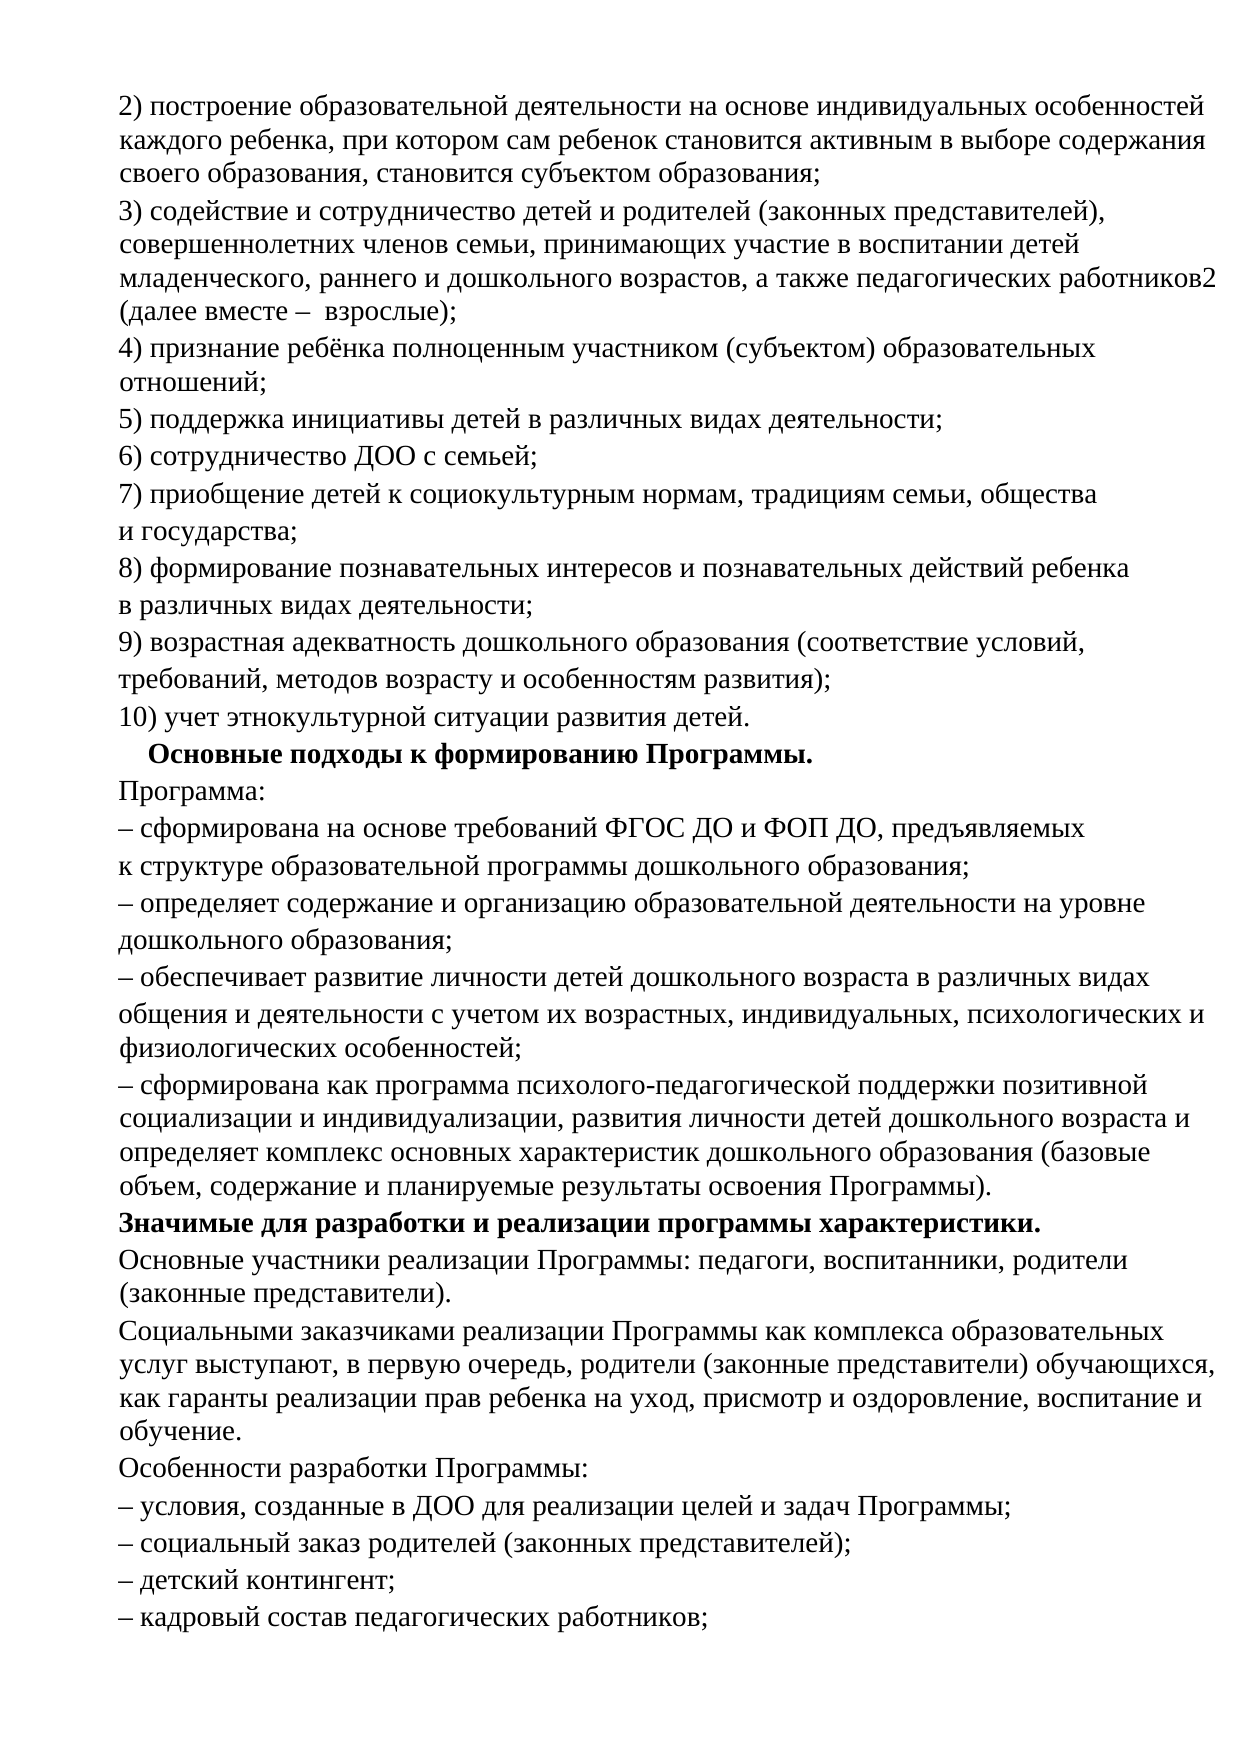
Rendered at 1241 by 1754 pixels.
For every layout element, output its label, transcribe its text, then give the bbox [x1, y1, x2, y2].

text 10) учет этнокультурной ситуации развития детей. [118, 699, 1240, 732]
text к структуре образовательной программы дошкольного образования; [118, 848, 1240, 881]
text ‒ сформирована на основе требований ФГОС ДО и ФОП ДО, предъявляемых [118, 810, 1240, 844]
text ‒ детский контингент; [118, 1562, 1240, 1596]
text Значимые для разработки и реализации программы характеристики. [118, 1205, 1240, 1238]
text ‒ определяет содержание и организацию образовательной деятельности на уровне [118, 885, 1240, 918]
text 4) признание ребёнка полноценным участником (субъектом) образовательных отношений; [118, 331, 1240, 398]
text Особенности разработки Программы: [118, 1451, 1240, 1484]
text 5) поддержка инициативы детей в различных видах деятельности; [118, 401, 1240, 435]
text 6) сотрудничество ДОО с семьей; [118, 438, 1240, 472]
text Основные участники реализации Программы: педагоги, воспитанники, родители (законные представители). [118, 1242, 1240, 1309]
text в различных видах деятельности; [118, 587, 1240, 621]
text Программа: [118, 773, 1240, 807]
text дошкольного образования; [118, 922, 1240, 956]
text 9) возрастная адекватность дошкольного образования (соответствие условий, [118, 624, 1240, 658]
text 2) построение образовательной деятельности на основе индивидуальных особенностей каждого ребенка, при котором сам ребенок становится активным в выборе содержания своего образования, становится субъектом образования; [118, 88, 1240, 189]
text Основные подходы к формированию Программы. [118, 736, 1240, 769]
text 7) приобщение детей к социокультурным нормам, традициям семьи, общества [118, 476, 1240, 509]
text ‒ кадровый состав педагогических работников; [118, 1599, 1240, 1633]
text 8) формирование познавательных интересов и познавательных действий ребенка [118, 550, 1240, 584]
text ‒ условия, созданные в ДОО для реализации целей и задач Программы; [118, 1488, 1240, 1521]
text ‒ социальный заказ родителей (законных представителей); [118, 1525, 1240, 1558]
text ‒ обеспечивает развитие личности детей дошкольного возраста в различных видах [118, 959, 1240, 993]
text и государства; [118, 513, 1240, 546]
text требований, методов возрасту и особенностям развития); [118, 662, 1240, 695]
text Социальными заказчиками реализации Программы как комплекса образовательных услуг выступают, в первую очередь, родители (законные представители) обучающихся, как гаранты реализации прав ребенка на уход, присмотр и оздоровление, воспитание и обучение. [118, 1313, 1240, 1447]
text ‒ сформирована как программа психолого-педагогической поддержки позитивной социализации и индивидуализации, развития личности детей дошкольного возраста и определяет комплекс основных характеристик дошкольного образования (базовые объем, содержание и планируемые результаты освоения Программы). [118, 1067, 1240, 1201]
text 3) содействие и сотрудничество детей и родителей (законных представителей), совершеннолетних членов семьи, принимающих участие в воспитании детей младенческого, раннего и дошкольного возрастов, а также педагогических работников2 (далее вместе – взрослые); [118, 193, 1240, 327]
text общения и деятельности с учетом их возрастных, индивидуальных, психологических и физиологических особенностей; [118, 996, 1240, 1063]
